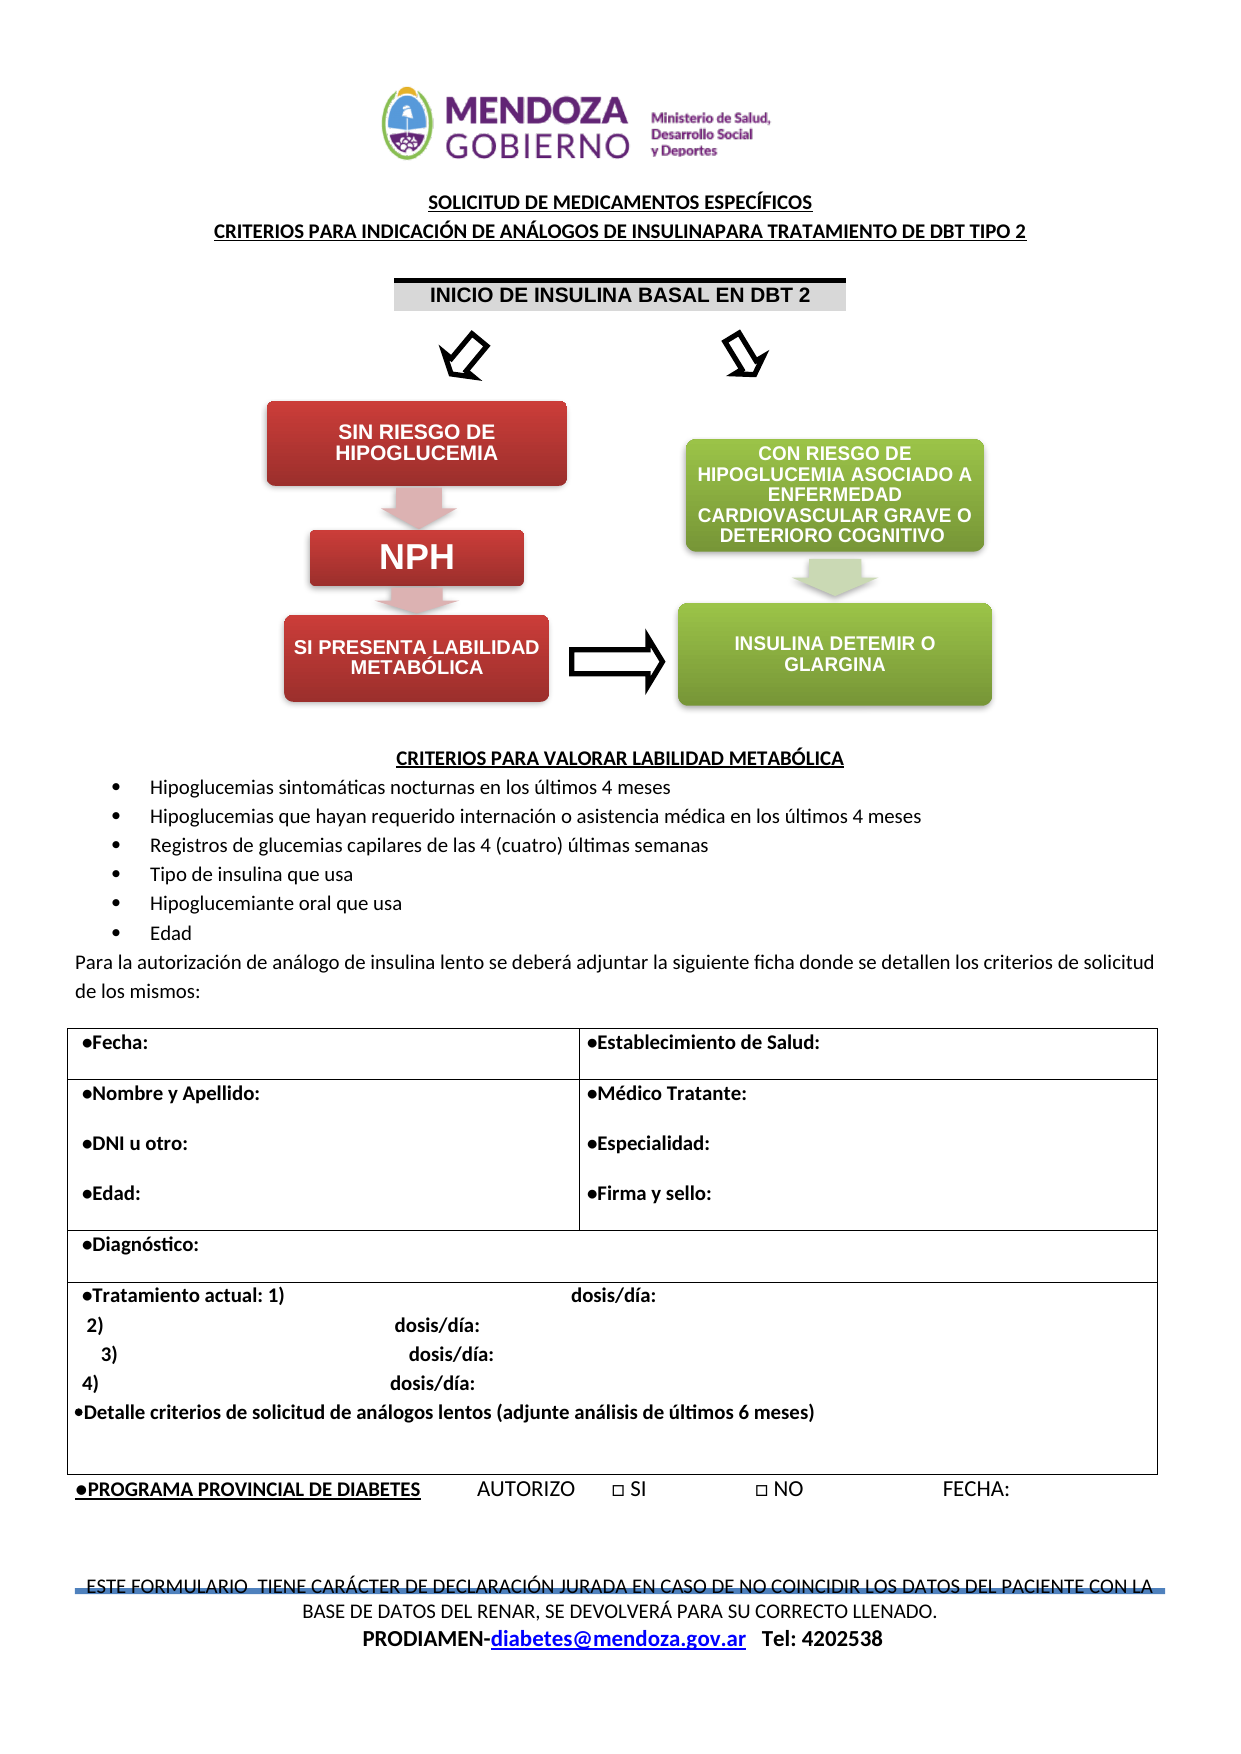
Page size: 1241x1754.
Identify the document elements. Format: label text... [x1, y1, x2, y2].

picture [375, 79, 641, 164]
text Para la autorización de análogo de insulina lento se deberá adjuntar la siguiente ficha donde se detallen los criterios de solicitud de los mismos: [75, 949, 1165, 1003]
text ●PROGRAMA PROVINCIAL DE DIABETES AUTORIZO □ SI □ NO FECHA: [75, 1474, 1165, 1503]
list Registros de glucemias capilares de las 4 (cuatro) últimas semanas [112, 832, 1165, 858]
table_cell •Diagnóstico: [68, 1231, 1157, 1282]
list Edad [112, 920, 1165, 945]
list Hipoglucemias sintomáticas nocturnas en los últimos 4 meses [112, 774, 1165, 799]
table_header INICIO DE INSULINA BASAL EN DBT 2 [394, 283, 846, 311]
text CRITERIOS PARA VALORAR LABILIDAD METABÓLICA [75, 745, 1165, 770]
table_cell •Nombre y Apellido: •DNI u otro: •Edad: [68, 1080, 579, 1230]
list Hipoglucemias que hayan requerido internación o asistencia médica en los últimos 4 meses [112, 803, 1165, 828]
table_cell •Médico Tratante: •Especialidad: •Firma y sello: [580, 1080, 1157, 1230]
table_header •Establecimiento de Salud: [580, 1029, 1157, 1079]
picture [644, 110, 776, 157]
table_header •Fecha: [68, 1029, 579, 1079]
text SOLICITUD DE MEDICAMENTOS ESPECÍFICOS [75, 189, 1165, 215]
list Hipoglucemiante oral que usa [112, 891, 1165, 916]
list Tipo de insulina que usa [112, 861, 1165, 887]
table_cell •Tratamiento actual: 1) dosis/día: 2) dosis/día: 3) dosis/día: 4) dosis/día: Detalle criterios de solicitud de análogos lentos (adjunte análisis de últimos 6 meses) [68, 1283, 1157, 1473]
text CRITERIOS PARA INDICACIÓN DE ANÁLOGOS DE INSULINAPARA TRATAMIENTO DE DBT TIPO 2 [75, 218, 1165, 244]
